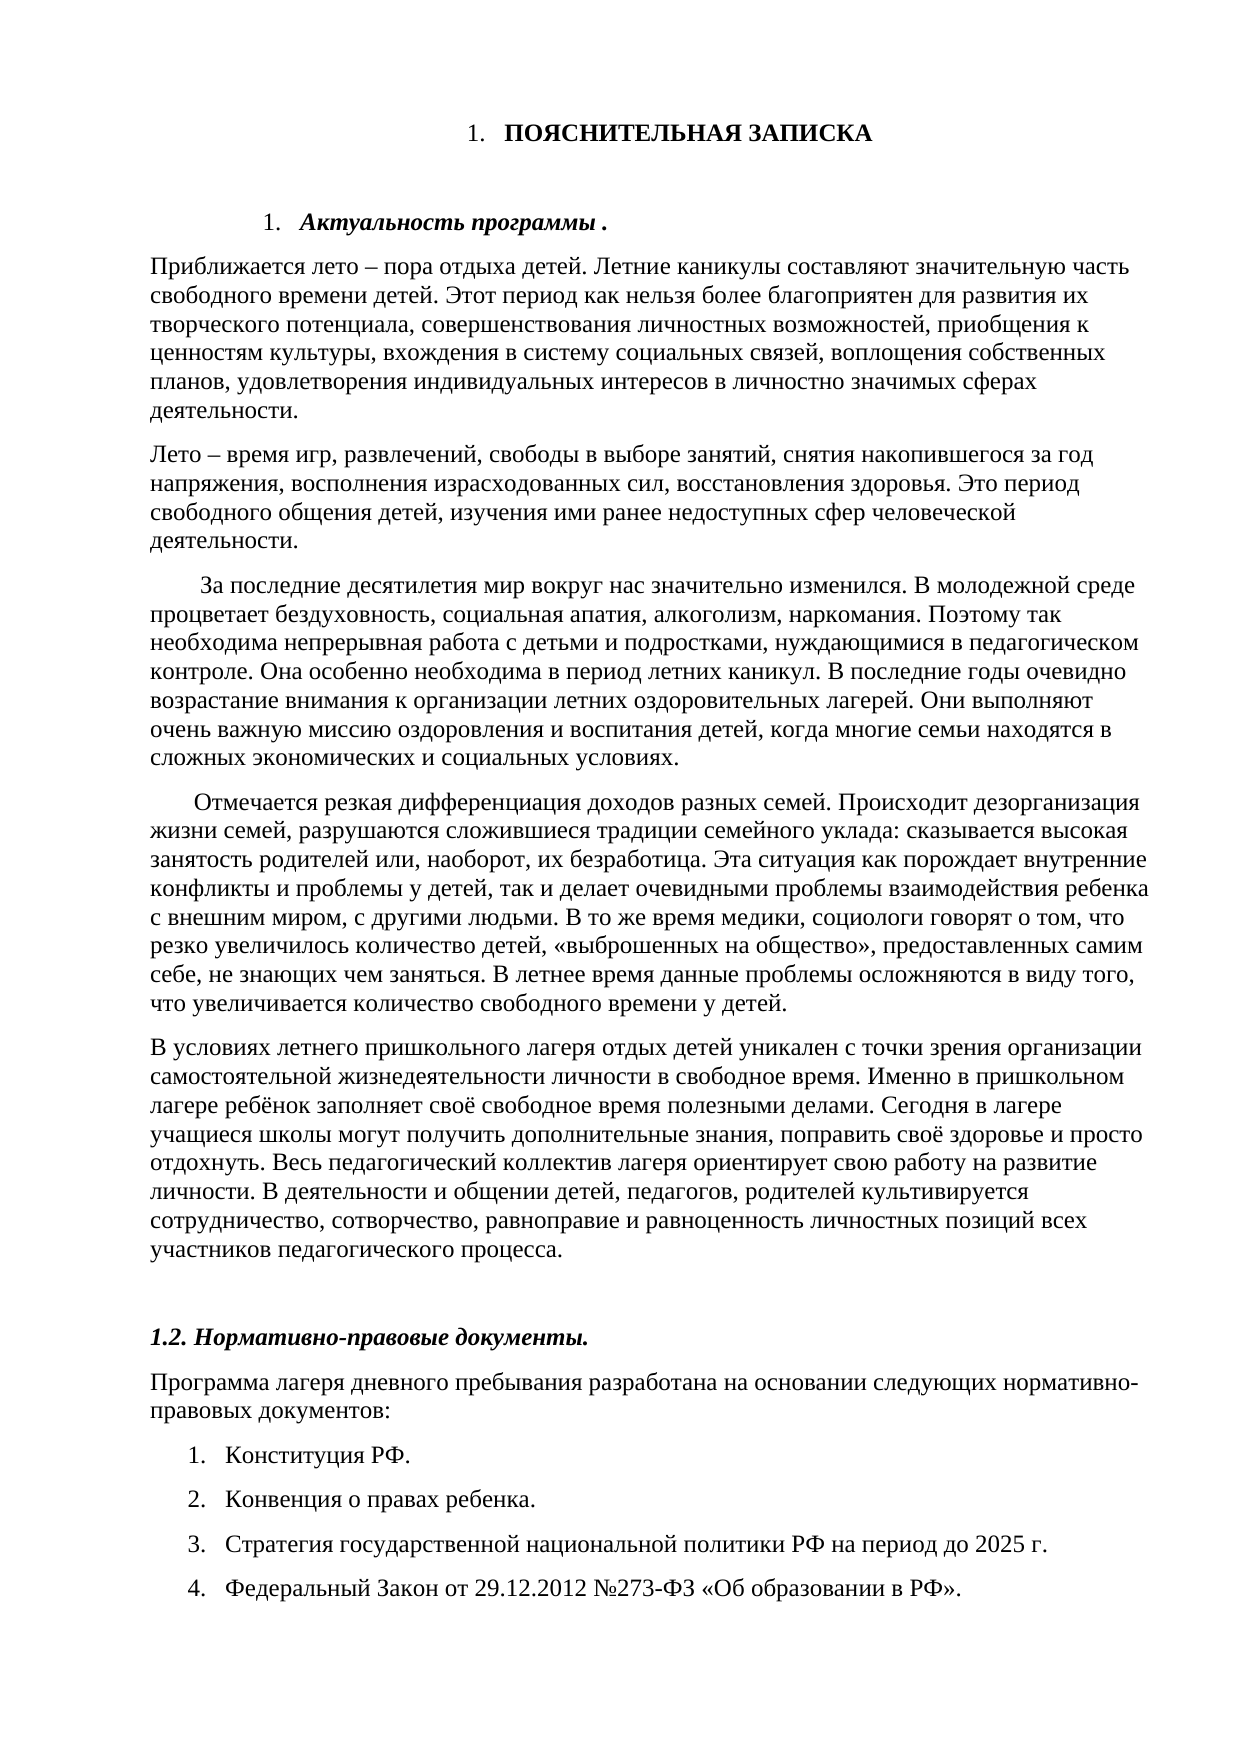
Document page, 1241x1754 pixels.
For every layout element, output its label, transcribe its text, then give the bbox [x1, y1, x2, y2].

list Конвенция о правах ребенка. [187, 1484, 1152, 1513]
text Приближается лето – пора отдыха детей. Летние каникулы составляют значительную часть свободного времени детей. Этот период как нельзя более благоприятен для развития их творческого потенциала, совершенствования личностных возможностей, приобщения к ценностям культуры, вхождения в систему социальных связей, воплощения собственных планов, удовлетворения индивидуальных интересов в личностно значимых сферах деятельности. [150, 251, 1152, 424]
text За последние десятилетия мир вокруг нас значительно изменился. В молодежной среде процветает бездуховность, социальная апатия, алкоголизм, наркомания. Поэтому так необходима непрерывная работа с детьми и подростками, нуждающимися в педагогическом контроле. Она особенно необходима в период летних каникул. В последние годы очевидно возрастание внимания к организации летних оздоровительных лагерей. Они выполняют очень важную миссию оздоровления и воспитания детей, когда многие семьи находятся в сложных экономических и социальных условиях. [150, 570, 1152, 771]
text Программа лагеря дневного пребывания разработана на основании следующих нормативно-правовых документов: [150, 1367, 1152, 1424]
text В условиях летнего пришкольного лагеря отдых детей уникален с точки зрения организации самостоятельной жизнедеятельности личности в свободное время. Именно в пришкольном лагере ребёнок заполняет своё свободное время полезными делами. Сегодня в лагере учащиеся школы могут получить дополнительные знания, поправить своё здоровье и просто отдохнуть. Весь педагогический коллектив лагеря ориентирует свою работу на развитие личности. В деятельности и общении детей, педагогов, родителей культивируется сотрудничество, сотворчество, равноправие и равноценность личностных позиций всех участников педагогического процесса. [150, 1032, 1152, 1262]
list Федеральный Закон от 29.12.2012 №273-ФЗ «Об образовании в РФ». [187, 1573, 1152, 1602]
text Отмечается резкая дифференциация доходов разных семей. Происходит дезорганизация жизни семей, разрушаются сложившиеся традиции семейного уклада: сказывается высокая занятость родителей или, наоборот, их безработица. Эта ситуация как порождает внутренние конфликты и проблемы у детей, так и делает очевидными проблемы взаимодействия ребенка с внешним миром, с другими людьми. В то же время медики, социологи говорят о том, что резко увеличилось количество детей, «выброшенных на общество», предоставленных самим себе, не знающих чем заняться. В летнее время данные проблемы осложняются в виду того, что увеличивается количество свободного времени у детей. [150, 787, 1152, 1017]
list Стратегия государственной национальной политики РФ на период до 2025 г. [187, 1529, 1152, 1557]
list Актуальность программы . [262, 207, 1152, 236]
list ПОЯСНИТЕЛЬНАЯ ЗАПИСКА [187, 118, 1152, 147]
list Конституция РФ. [187, 1440, 1152, 1469]
text Лето – время игр, развлечений, свободы в выборе занятий, снятия накопившегося за год напряжения, восполнения израсходованных сил, восстановления здоровья. Это период свободного общения детей, изучения ими ранее недоступных сфер человеческой деятельности. [150, 439, 1152, 554]
text 1.2. Нормативно-правовые документы. [150, 1322, 1152, 1351]
